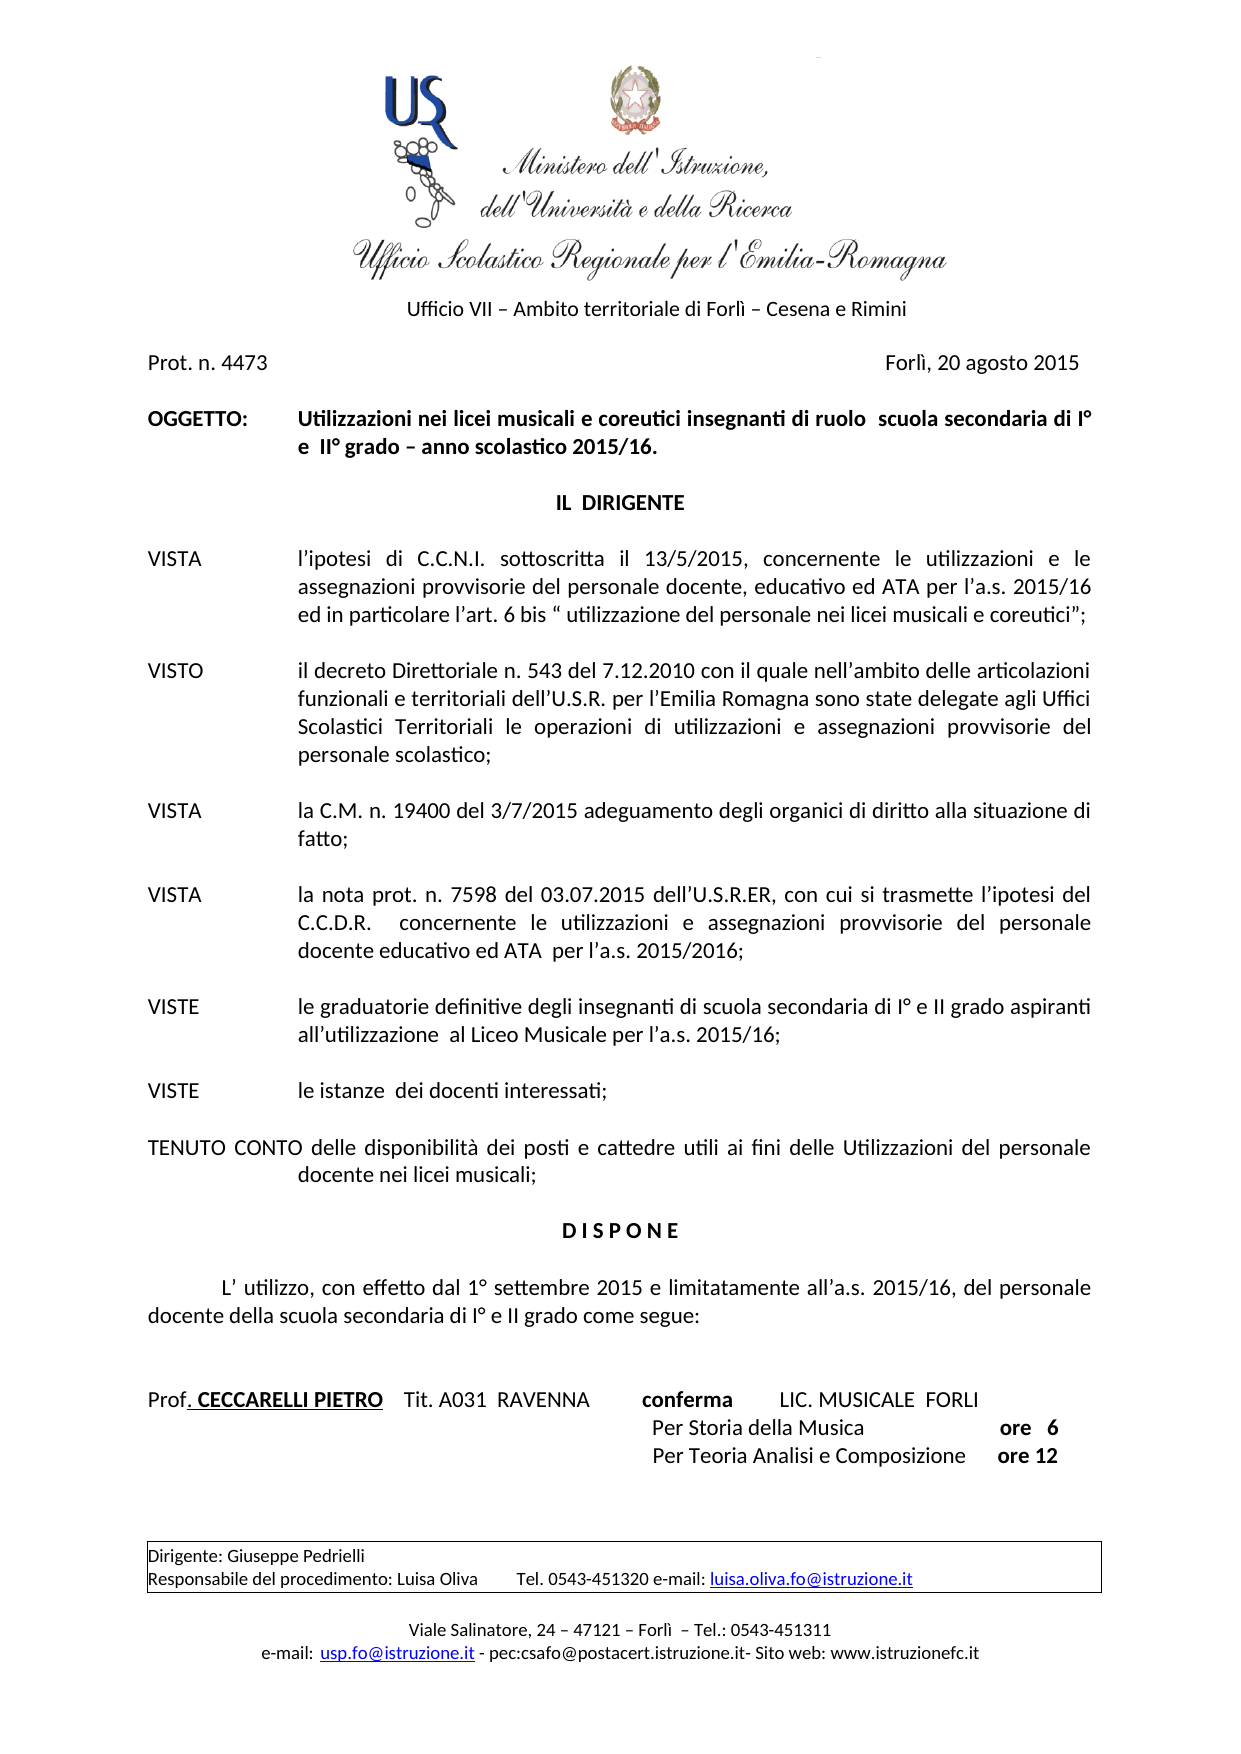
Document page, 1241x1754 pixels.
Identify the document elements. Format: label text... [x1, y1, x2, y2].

text VISTO il decreto Direttoriale n. 543 del 7.12.2010 con il quale nell’ambito delle articolazioni funzionali e territoriali dell’U.S.R. per l’Emilia Romagna sono state delegate agli Uffici Scolastici Territoriali le operazioni di utilizzazioni e assegnazioni provvisorie del personale scolastico; [148, 656, 1092, 768]
text IL DIRIGENTE [148, 488, 1092, 516]
text VISTE le istanze dei docenti interessati; [148, 1077, 1092, 1104]
text TENUTO CONTO delle disponibilità dei posti e cattedre utili ai fini delle Utilizzazioni del personale docente nei licei musicali; [148, 1133, 1092, 1189]
text VISTA la nota prot. n. 7598 del 03.07.2015 dell’U.S.R.ER, con cui si trasmette l’ipotesi del C.C.D.R. concernente le utilizzazioni e assegnazioni provvisorie del personale docente educativo ed ATA per l’a.s. 2015/2016; [148, 880, 1092, 964]
text L’ utilizzo, con effetto dal 1° settembre 2015 e limitatamente all’a.s. 2015/16, del personale docente della scuola secondaria di I° e II grado come segue: [148, 1273, 1092, 1329]
text Prot. n. 4473 Forlì, 20 agosto 2015 [148, 348, 1092, 376]
text Per Teoria Analisi e Composizione ore 12 [148, 1441, 1092, 1469]
text OGGETTO: Utilizzazioni nei licei musicali e coreutici insegnanti di ruolo scuola secondaria di I° e II° grado – anno scolastico 2015/16. [148, 404, 1092, 460]
text Prof. CECCARELLI PIETRO Tit. A031 RAVENNA conferma LIC. MUSICALE FORLI [148, 1385, 1092, 1413]
text VISTE le graduatorie definitive degli insegnanti di scuola secondaria di I° e II grado aspiranti all’utilizzazione al Liceo Musicale per l’a.s. 2015/16; [148, 992, 1092, 1048]
text Per Storia della Musica ore 6 [148, 1413, 1092, 1441]
text VISTA l’ipotesi di C.C.N.I. sottoscritta il 13/5/2015, concernente le utilizzazioni e le assegnazioni provvisorie del personale docente, educativo ed ATA per l’a.s. 2015/16 ed in particolare l’art. 6 bis “ utilizzazione del personale nei licei musicali e coreutici”; [148, 544, 1092, 628]
picture [255, 57, 985, 295]
text VISTA la C.M. n. 19400 del 3/7/2015 adeguamento degli organici di diritto alla situazione di fatto; [148, 796, 1092, 852]
text D I S P O N E [148, 1217, 1092, 1245]
